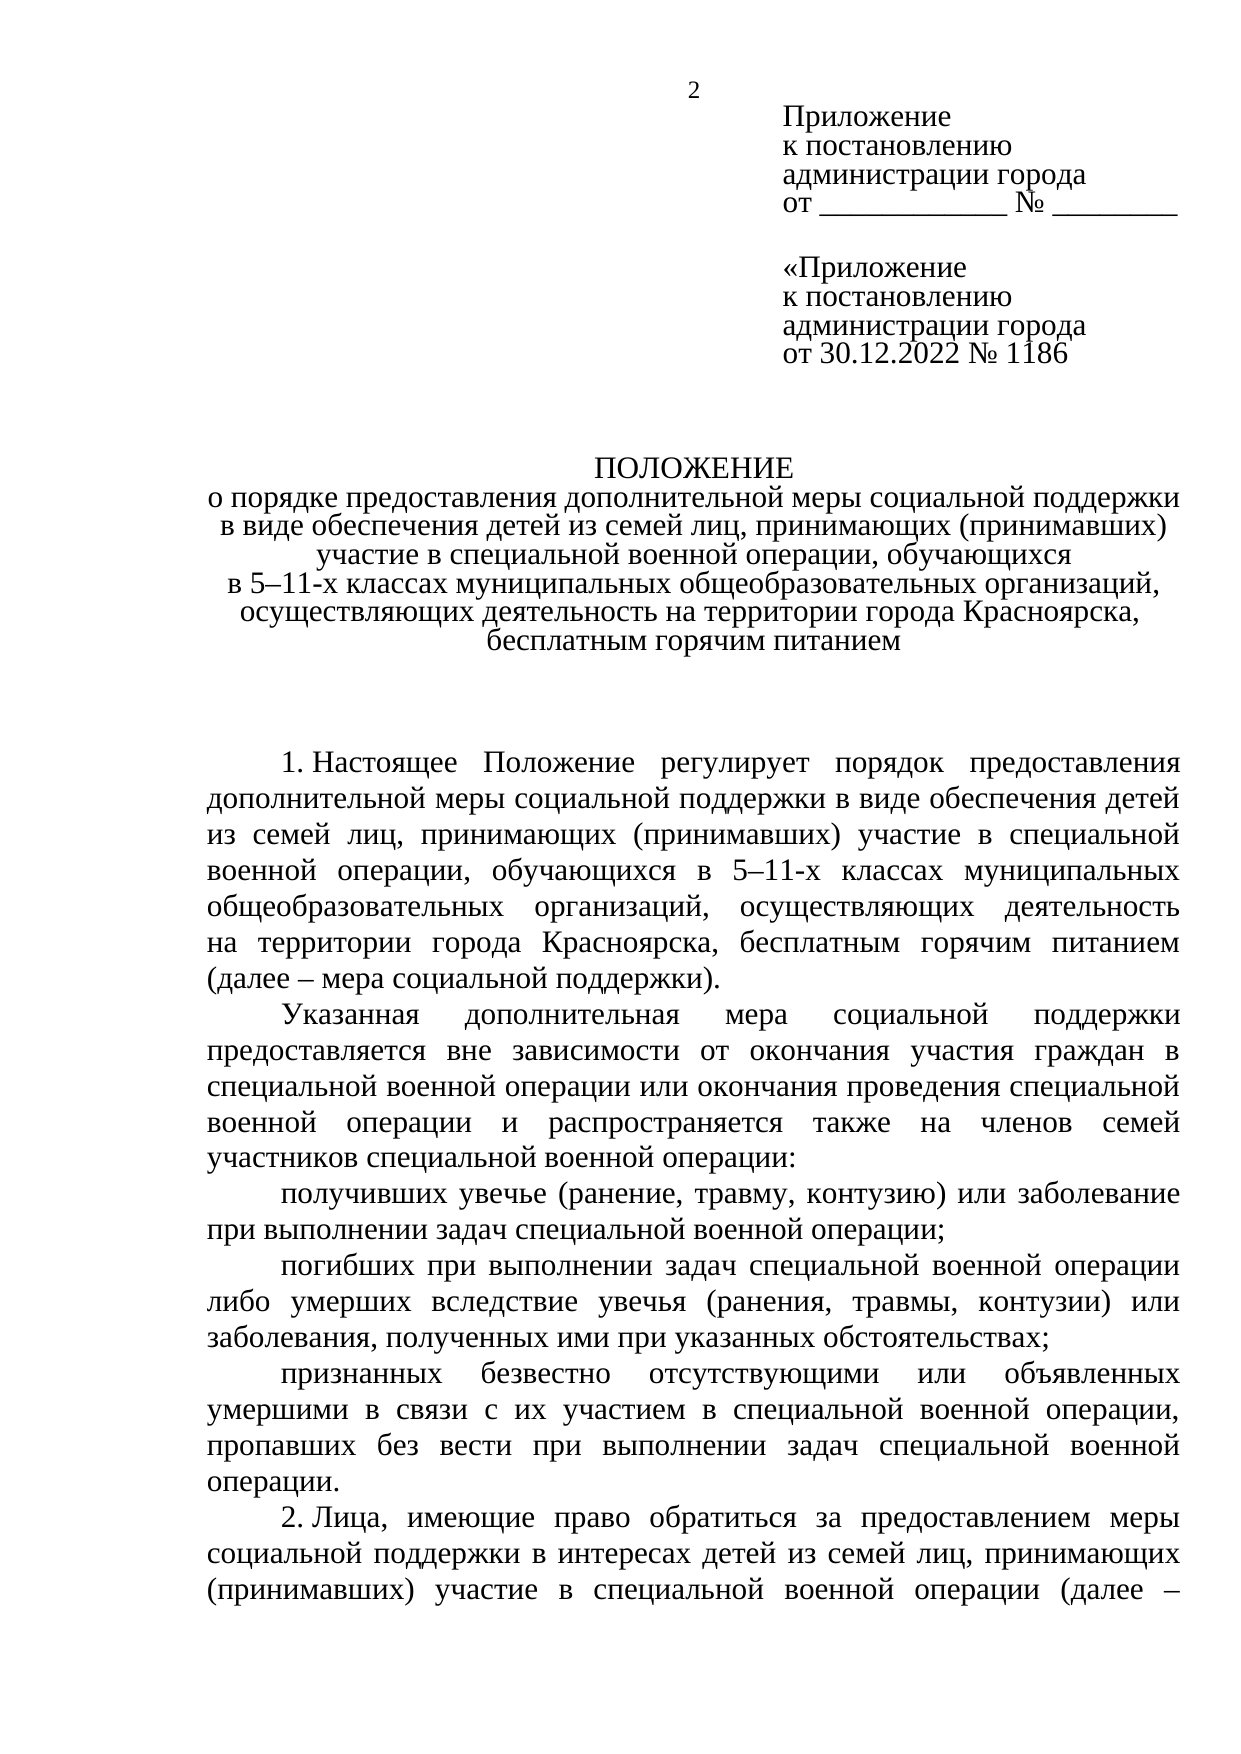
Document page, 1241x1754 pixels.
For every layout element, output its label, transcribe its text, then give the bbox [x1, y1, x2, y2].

text Указанная дополнительная мера социальной поддержки предоставляется вне зависимости от окончания участия граждан в специальной военной операции или окончания проведения специальной военной операции и распространяется также на членов семей участников специальной военной операции: [207, 995, 1181, 1175]
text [207, 1498, 1181, 1606]
text «Приложение [207, 255, 1181, 283]
text от 30.12.2022 № 1186 [207, 341, 1181, 370]
text Приложение [207, 104, 1181, 132]
text признанных безвестно отсутствующими или объявленных умершими в связи с их участием в специальной военной операции, пропавших без вести при выполнении задач специальной военной операции. [207, 1354, 1181, 1498]
text погибших при выполнении задач специальной военной операции либо умерших вследствие увечья (ранения, травмы, контузии) или заболевания, полученных ими при указанных обстоятельствах; [207, 1247, 1181, 1354]
text к постановлению [207, 283, 1181, 312]
text администрации города [207, 312, 1181, 341]
text к постановлению [207, 132, 1181, 161]
text от ____________ № ________ [207, 190, 1181, 219]
text ПОЛОЖЕНИЕ [207, 456, 1181, 485]
text 1. Настоящее Положение регулирует порядок предоставления дополнительной меры социальной поддержки в виде обеспечения детей из семей лиц, принимающих (принимавших) участие в специальной военной операции, обучающихся в 5–11-х классах муниципальных общеобразовательных организаций, осуществляющих деятельность на территории города Красноярска, бесплатным горячим питанием (далее – мера социальной поддержки). [207, 743, 1181, 995]
text получивших увечье (ранение, травму, контузию) или заболевание при выполнении задач специальной военной операции; [207, 1175, 1181, 1247]
text администрации города [207, 161, 1181, 190]
text в 5–11-х классах муниципальных общеобразовательных организаций, осуществляющих деятельность на территории города Красноярска, бесплатным горячим питанием [207, 571, 1181, 657]
text о порядке предоставления дополнительной меры социальной поддержки в виде обеспечения детей из семей лиц, принимающих (принимавших) участие в специальной военной операции, обучающихся [207, 485, 1181, 571]
